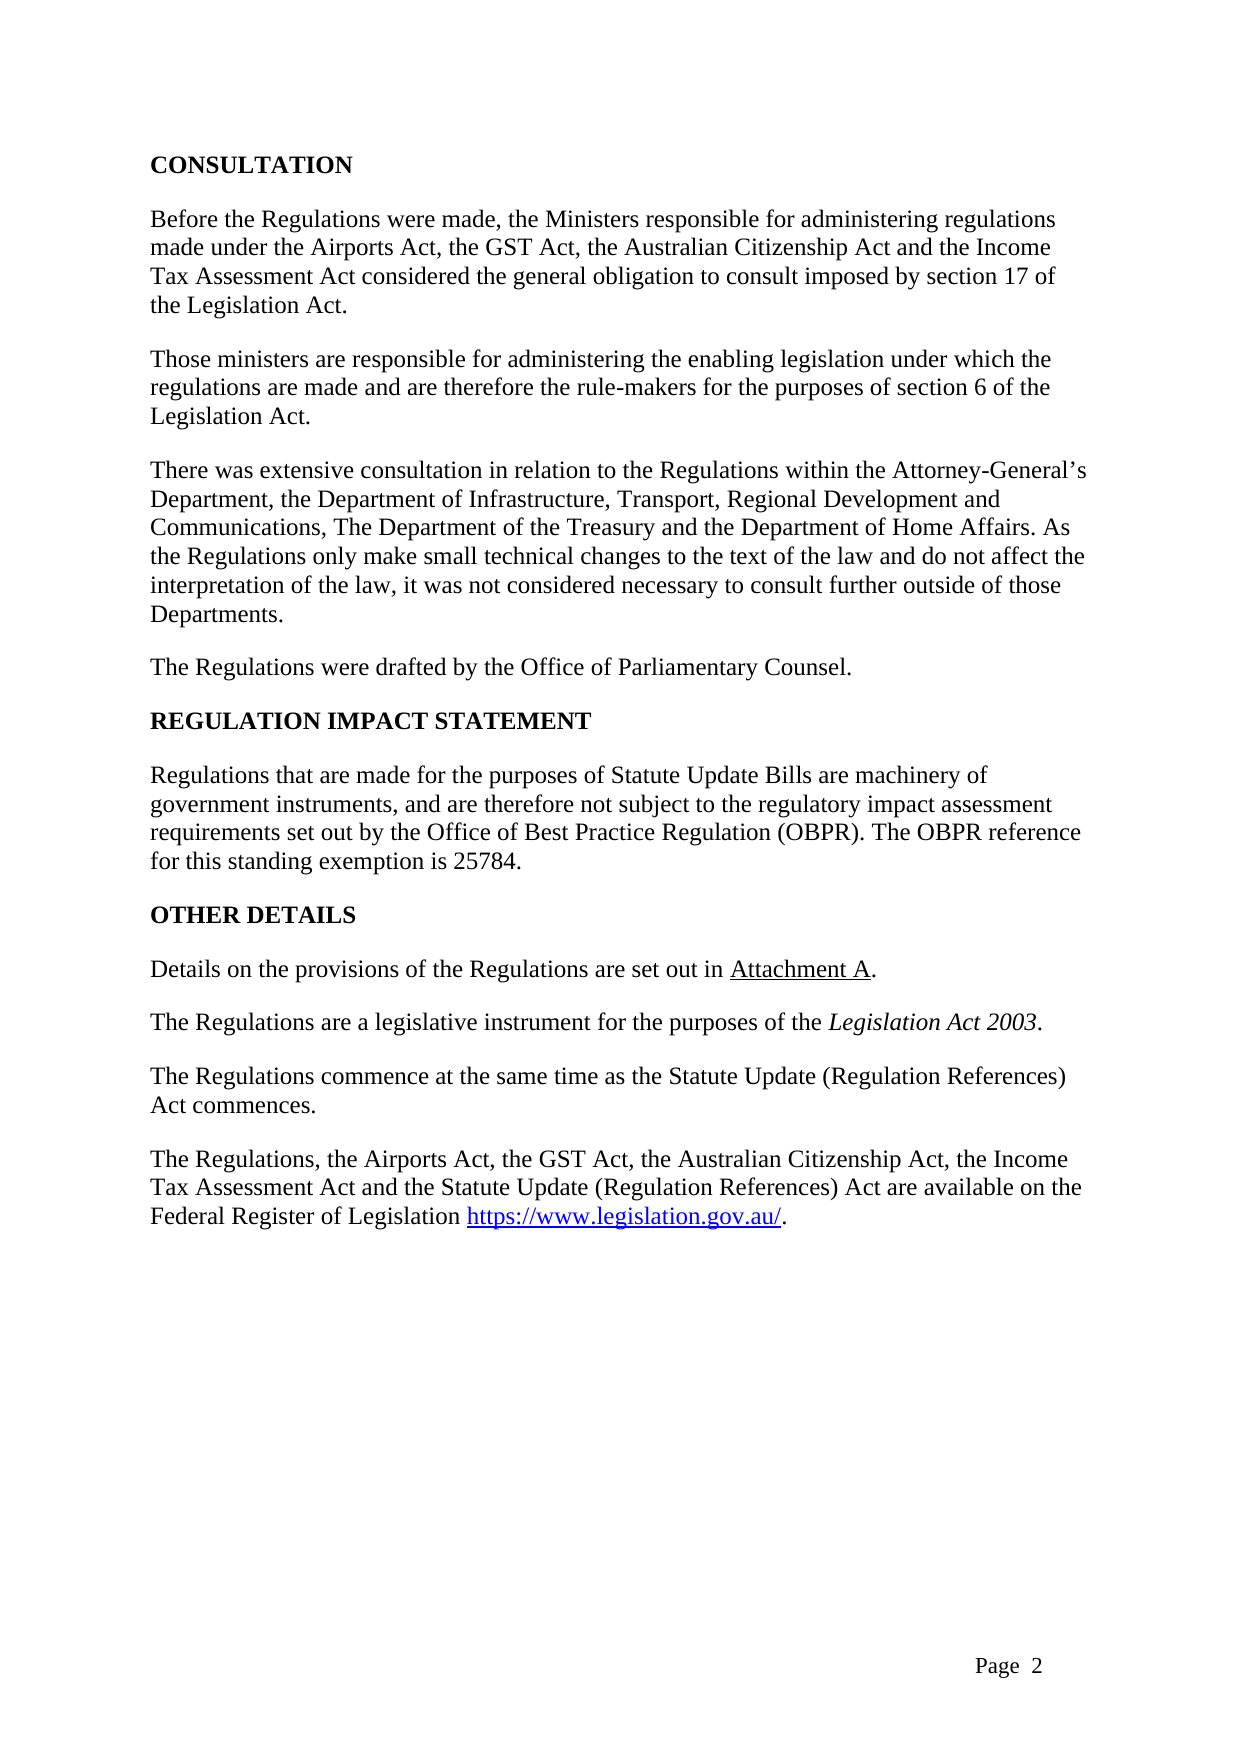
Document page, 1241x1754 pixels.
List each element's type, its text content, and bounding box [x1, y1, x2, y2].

text There was extensive consultation in relation to the Regulations within the Attorney-General’s Department, the Department of Infrastructure, Transport, Regional Development and Communications, The Department of the Treasury and the Department of Home Affairs. As the Regulations only make small technical changes to the text of the law and do not affect the interpretation of the law, it was not considered necessary to consult further outside of those Departments. [150, 455, 1090, 627]
text OTHER DETAILS [150, 900, 1090, 929]
text Regulations that are made for the purposes of Statute Update Bills are machinery of government instruments, and are therefore not subject to the regulatory impact assessment requirements set out by the Office of Best Practice Regulation (OBPR). The OBPR reference for this standing exemption is 25784. [150, 760, 1090, 875]
text The Regulations, the Airports Act, the GST Act, the Australian Citizenship Act, the Income Tax Assessment Act and the Statute Update (Regulation References) Act are available on the Federal Register of Legislation https://www.legislation.gov.au/. [150, 1144, 1090, 1230]
text Before the Regulations were made, the Ministers responsible for administering regulations made under the Airports Act, the GST Act, the Australian Citizenship Act and the Income Tax Assessment Act considered the general obligation to consult imposed by section 17 of the Legislation Act. [150, 204, 1090, 319]
text Details on the provisions of the Regulations are set out in Attachment A. [150, 954, 1090, 982]
text The Regulations commence at the same time as the Statute Update (Regulation References) Act commences. [150, 1061, 1090, 1119]
text The Regulations were drafted by the Office of Parliamentary Counsel. [150, 652, 1090, 681]
text Those ministers are responsible for administering the enabling legislation under which the regulations are made and are therefore the rule-makers for the purposes of section 6 of the Legislation Act. [150, 344, 1090, 430]
text REGULATION IMPACT STATEMENT [150, 706, 1090, 735]
text The Regulations are a legislative instrument for the purposes of the Legislation Act 2003. [150, 1007, 1090, 1036]
text CONSULTATION [150, 150, 1090, 179]
